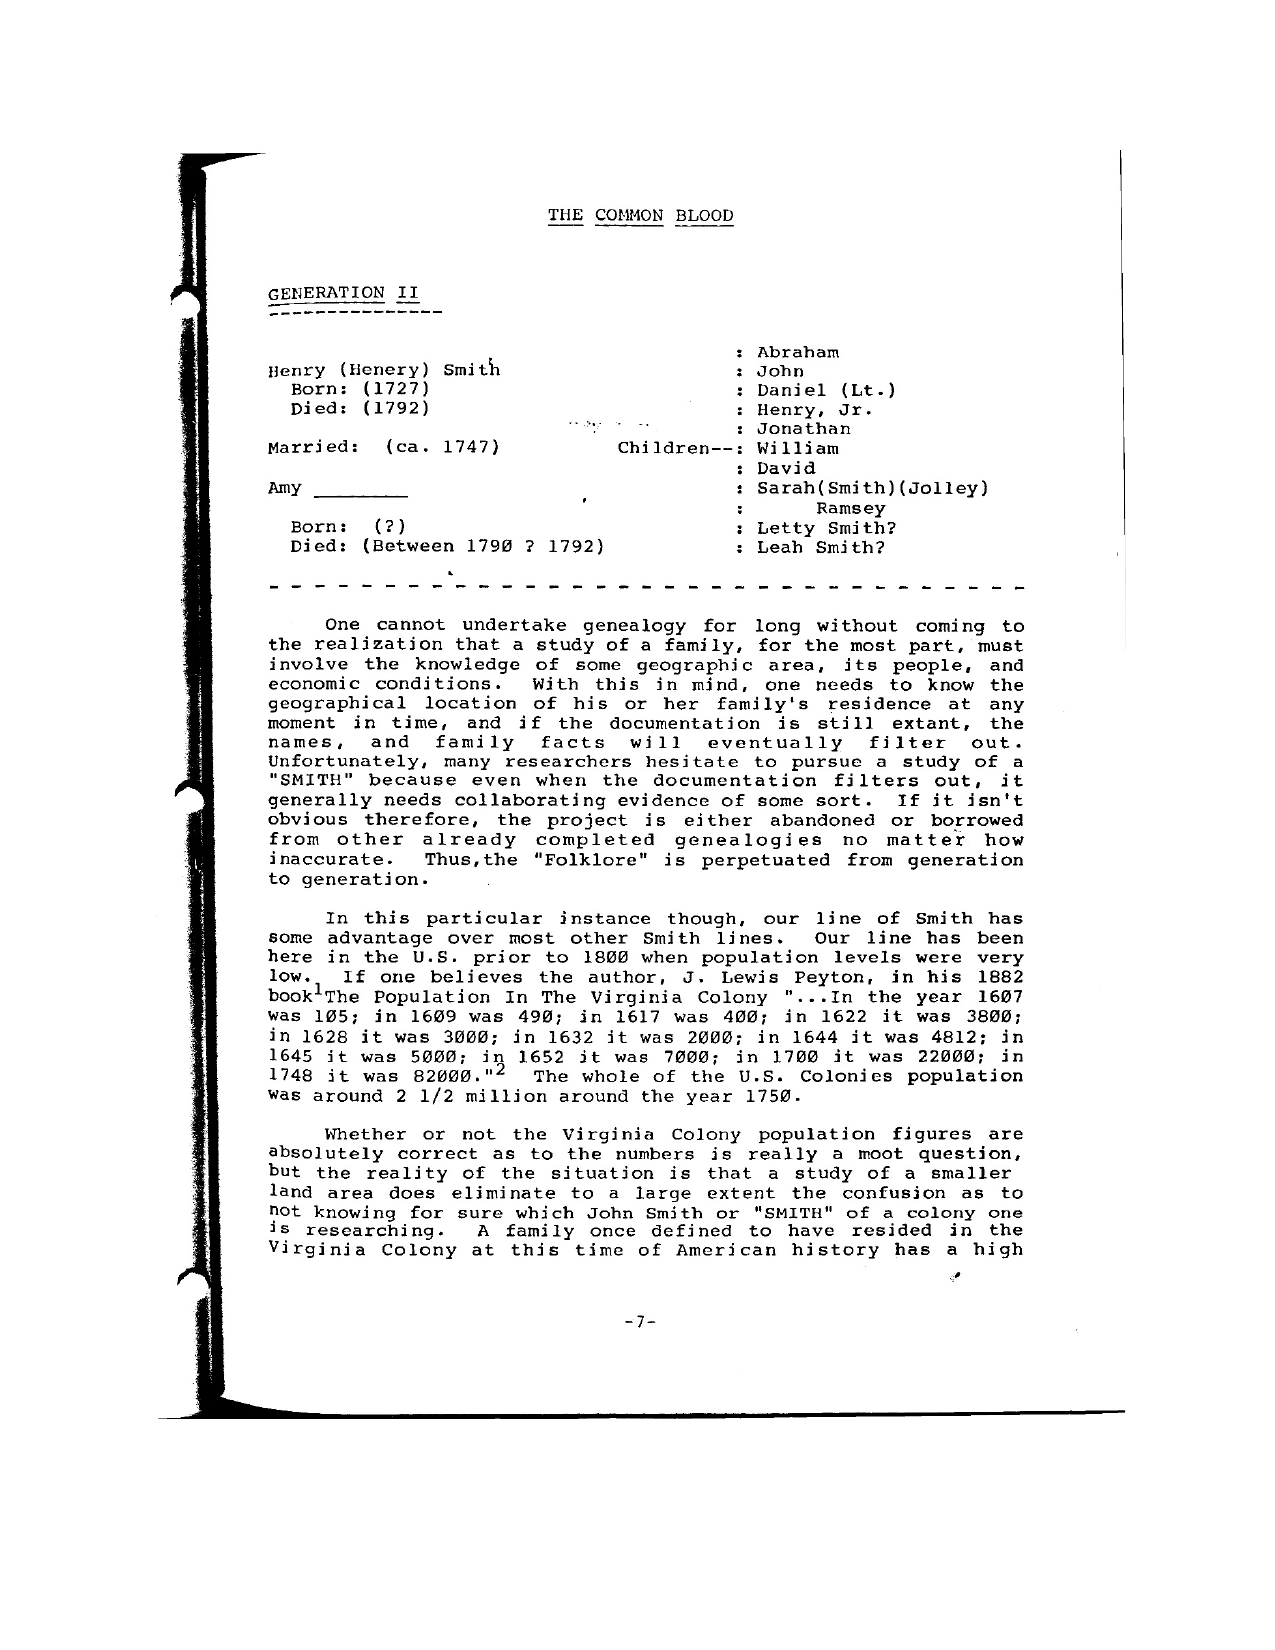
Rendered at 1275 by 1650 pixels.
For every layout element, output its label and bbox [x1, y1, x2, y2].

picture [150, 150, 1125, 1419]
